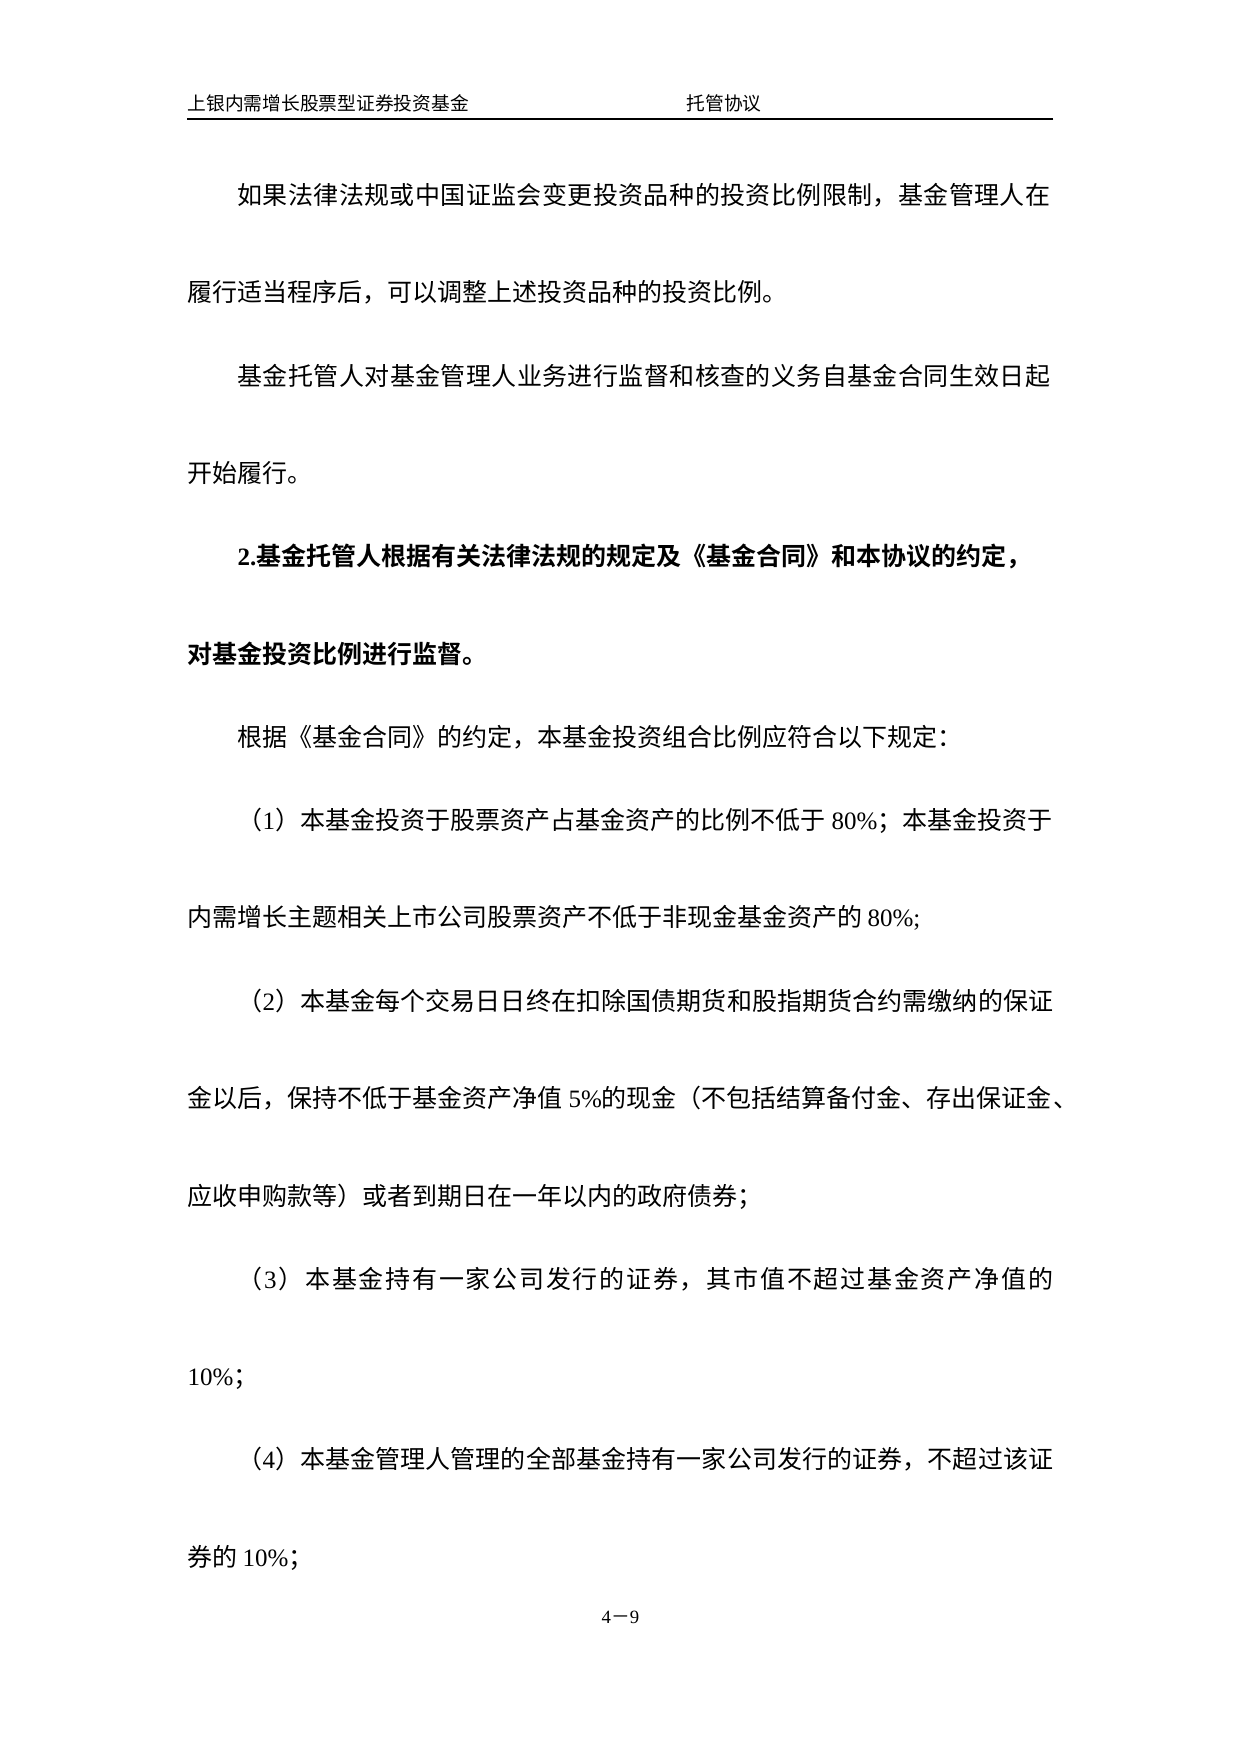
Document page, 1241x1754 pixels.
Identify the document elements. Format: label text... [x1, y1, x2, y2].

text （2）本基金每个交易日日终在扣除国债期货和股指期货合约需缴纳的保证金以后，保持不低于基金资产净值5%的现金（不包括结算备付金、存出保证金、应收申购款等）或者到期日在一年以内的政府债券； [187, 967, 1053, 1227]
text （3）本基金持有一家公司发行的证券，其市值不超过基金资产净值的10%； [187, 1245, 1053, 1407]
text 基金托管人对基金管理人业务进行监督和核查的义务自基金合同生效日起开始履行。 [187, 342, 1053, 504]
text （4）本基金管理人管理的全部基金持有一家公司发行的证券，不超过该证券的10%； [187, 1425, 1053, 1588]
text 2.基金托管人根据有关法律法规的规定及《基金合同》和本协议的约定，对基金投资比例进行监督。 [187, 522, 1053, 685]
text 根据《基金合同》的约定，本基金投资组合比例应符合以下规定： [187, 703, 1053, 768]
text （1）本基金投资于股票资产占基金资产的比例不低于80%；本基金投资于内需增长主题相关上市公司股票资产不低于非现金基金资产的80%; [187, 786, 1053, 948]
text 如果法律法规或中国证监会变更投资品种的投资比例限制，基金管理人在履行适当程序后，可以调整上述投资品种的投资比例。 [187, 161, 1053, 323]
